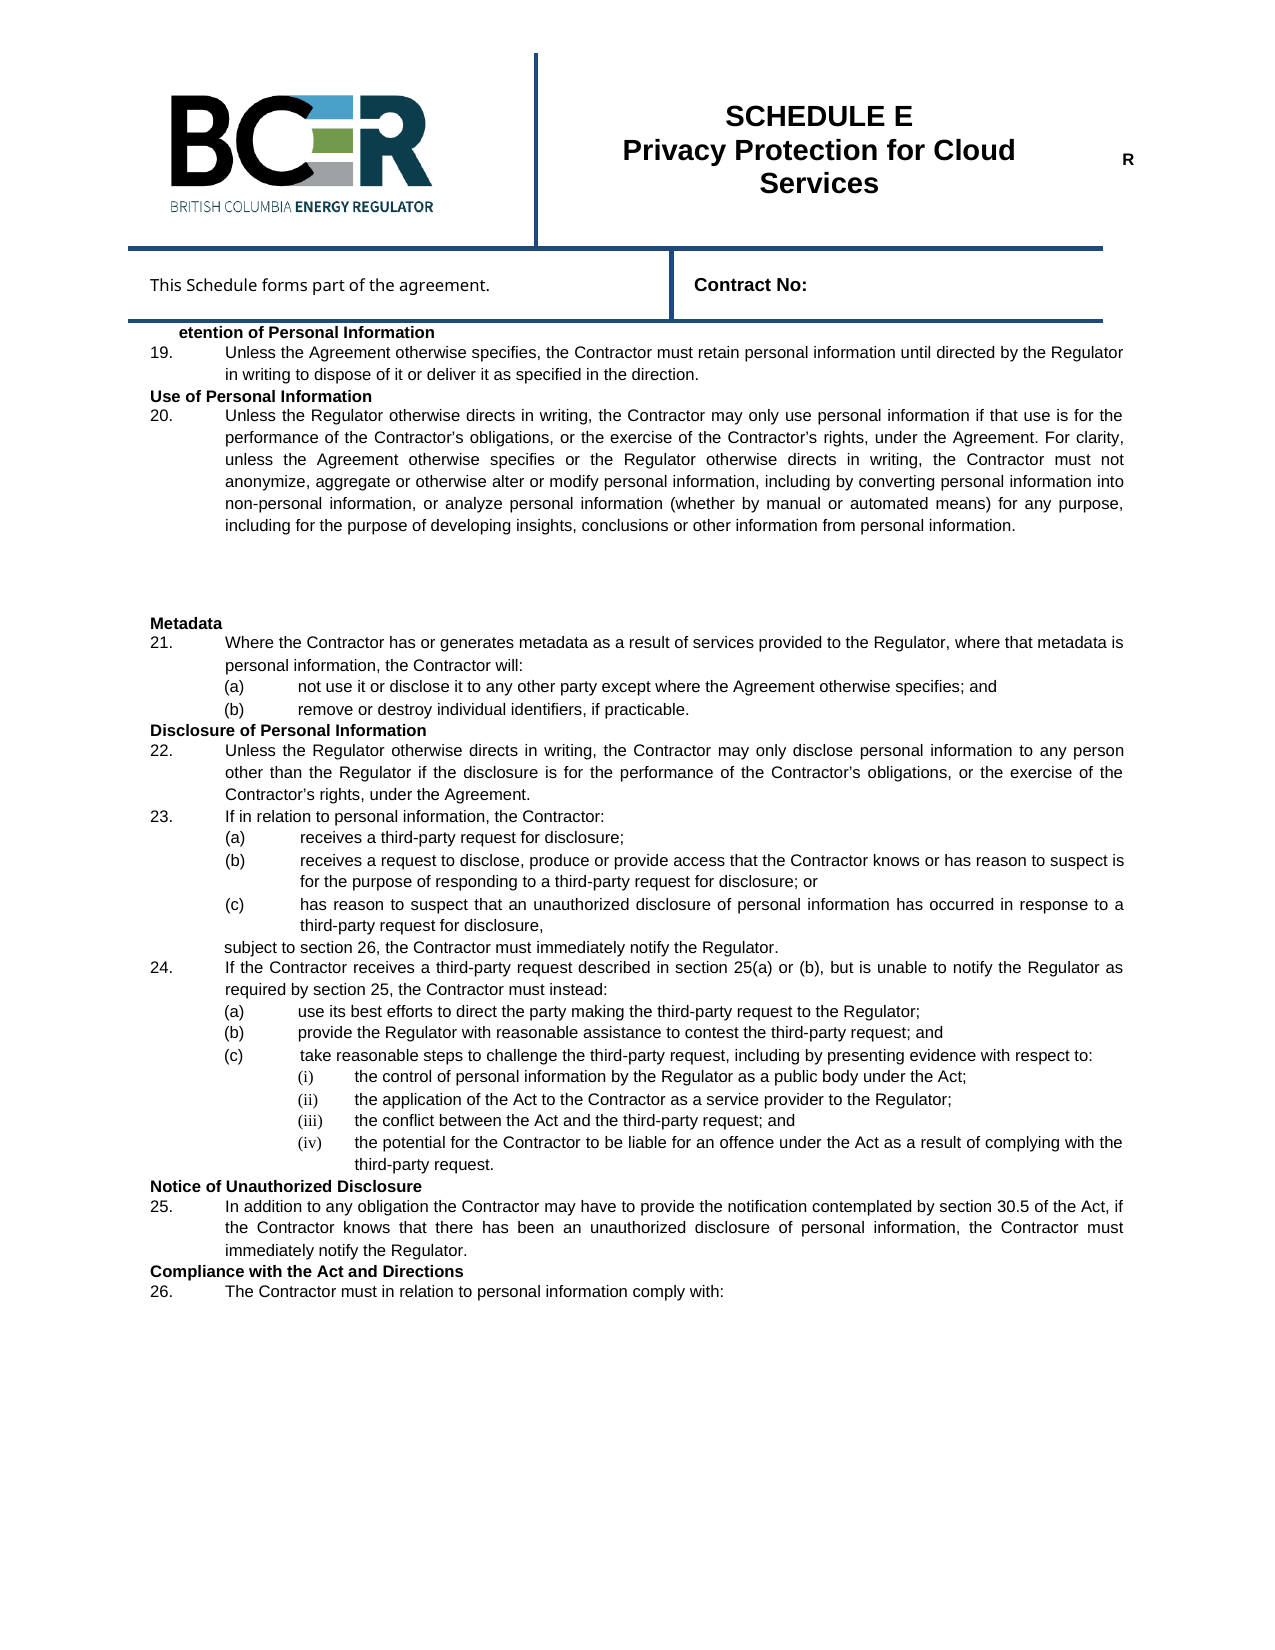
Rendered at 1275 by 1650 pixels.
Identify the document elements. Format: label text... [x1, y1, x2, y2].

list the potential for the Contractor to be liable for an offence under the Act as a result of complying with the third-party request. [298, 1133, 1125, 1174]
list not use it or disclose it to any other party except where the Agreement otherwise specifies; and [224, 677, 1125, 696]
list If in relation to personal information, the Contractor: [150, 806, 1125, 826]
list the application of the Act to the Contractor as a service provider to the Regulator; [298, 1089, 1125, 1108]
list Where the Contractor has or generates metadata as a result of services provided to the Regulator, where that metadata is personal information, the Contractor will: [150, 633, 1125, 674]
text Disclosure of Personal Information [150, 721, 1125, 740]
list The Contractor must in relation to personal information comply with: [150, 1281, 1125, 1301]
list In addition to any obligation the Contractor may have to provide the notification contemplated by section 30.5 of the Act, if the Contractor knows that there has been an unauthorized disclosure of personal information, the Contractor must immediately notify the Regulator. [150, 1196, 1125, 1259]
text Metadata [150, 614, 1125, 633]
text Notice of Unauthorized Disclosure [150, 1177, 1125, 1196]
list the conflict between the Act and the third-party request; and [298, 1111, 1125, 1130]
text Use of Personal Information [150, 386, 1125, 406]
text Compliance with the Act and Directions [150, 1262, 1125, 1281]
list remove or destroy individual identifiers, if practicable. [224, 699, 1125, 718]
list the control of personal information by the Regulator as a public body under the Act; [298, 1067, 1125, 1086]
list receives a request to disclose, produce or provide access that the Contractor knows or has reason to suspect is for the purpose of responding to a third-party request for disclosure; or [225, 850, 1125, 891]
list use its best efforts to direct the party making the third-party request to the Regulator; [224, 1001, 1125, 1021]
list has reason to suspect that an unauthorized disclosure of personal information has occurred in response to a third-party request for disclosure, [225, 894, 1125, 935]
text subject to section 26, the Contractor must immediately notify the Regulator. [224, 938, 1125, 957]
list take reasonable steps to challenge the third-party request, including by presenting evidence with respect to: [224, 1045, 1125, 1064]
picture [150, 75, 448, 224]
text Retention of Personal Information [150, 150, 1125, 342]
list If the Contractor receives a third-party request described in section 25(a) or (b), but is unable to notify the Regulator as required by section 25, the Contractor must instead: [150, 957, 1125, 998]
list receives a third-party request for disclosure; [225, 828, 1125, 847]
list Unless the Agreement otherwise specifies, the Contractor must retain personal information until directed by the Regulator in writing to dispose of it or deliver it as specified in the direction. [150, 342, 1125, 384]
list Unless the Regulator otherwise directs in writing, the Contractor may only disclose personal information to any person other than the Regulator if the disclosure is for the performance of the Contractor’s obligations, or the exercise of the Contractor’s rights, under the Agreement. [150, 740, 1125, 803]
list Unless the Regulator otherwise directs in writing, the Contractor may only use personal information if that use is for the performance of the Contractor’s obligations, or the exercise of the Contractor’s rights, under the Agreement. For clarity, unless the Agreement otherwise specifies or the Regulator otherwise directs in writing, the Contractor must not anonymize, aggregate or otherwise alter or modify personal information, including by converting personal information into non-personal information, or analyze personal information (whether by manual or automated means) for any purpose, including for the purpose of developing insights, conclusions or other information from personal information. [150, 406, 1125, 535]
list provide the Regulator with reasonable assistance to contest the third-party request; and [224, 1023, 1125, 1042]
